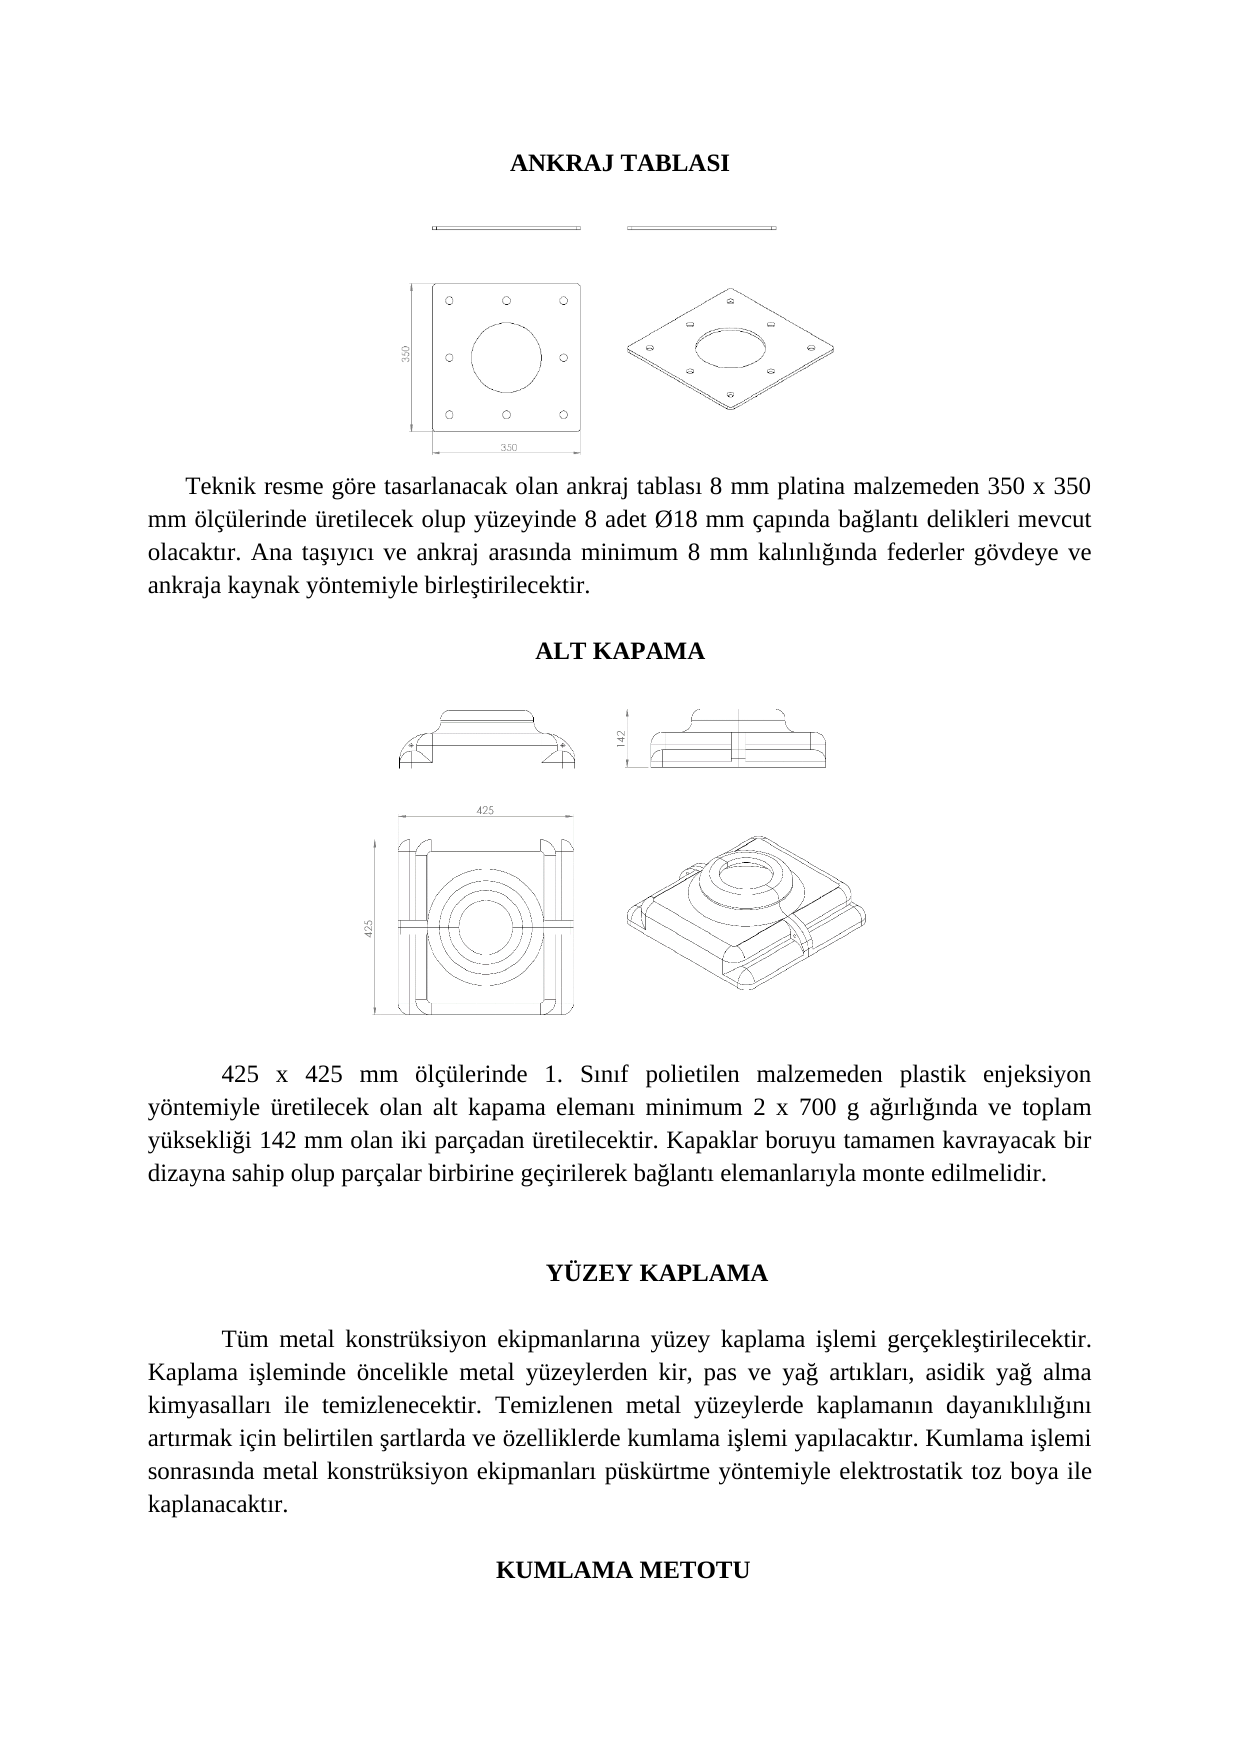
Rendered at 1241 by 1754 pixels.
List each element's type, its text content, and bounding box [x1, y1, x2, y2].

text Teknik resme göre tasarlanacak olan ankraj tablası 8 mm platina malzemeden 350 x 350 mm ölçülerinde üretilecek olup yüzeyinde 8 adet Ø18 mm çapında bağlantı delikleri mevcut olacaktır. Ana taşıyıcı ve ankraj arasında minimum 8 mm kalınlığında federler gövdeye ve ankraja kaynak yöntemiyle birleştirilecektir. [148, 471, 1093, 599]
text ALT KAPAMA [148, 636, 1093, 665]
text KUMLAMA METOTU [148, 1555, 1093, 1583]
text YÜZEY KAPLAMA [148, 1258, 1093, 1286]
text 425 x 425 mm ölçülerinde 1. Sınıf polietilen malzemeden plastik enjeksiyon yöntemiyle üretilecek olan alt kapama elemanı minimum 2 x 700 g ağırlığında ve toplam yüksekliği 142 mm olan iki parçadan üretilecektir. Kapaklar boruyu tamamen kavrayacak bir dizayna sahip olup parçalar birbirine geçirilerek bağlantı elemanlarıyla monte edilmelidir. [148, 1059, 1093, 1187]
text ANKRAJ TABLASI [148, 148, 1093, 176]
picture [393, 213, 847, 467]
picture [361, 702, 879, 1023]
text Tüm metal konstrüksiyon ekipmanlarına yüzey kaplama işlemi gerçekleştirilecektir. Kaplama işleminde öncelikle metal yüzeylerden kir, pas ve yağ artıkları, asidik yağ alma kimyasalları ile temizlenecektir. Temizlenen metal yüzeylerde kaplamanın dayanıklılığını artırmak için belirtilen şartlarda ve özelliklerde kumlama işlemi yapılacaktır. Kumlama işlemi sonrasında metal konstrüksiyon ekipmanları püskürtme yöntemiyle elektrostatik toz boya ile kaplanacaktır. [148, 1324, 1093, 1517]
